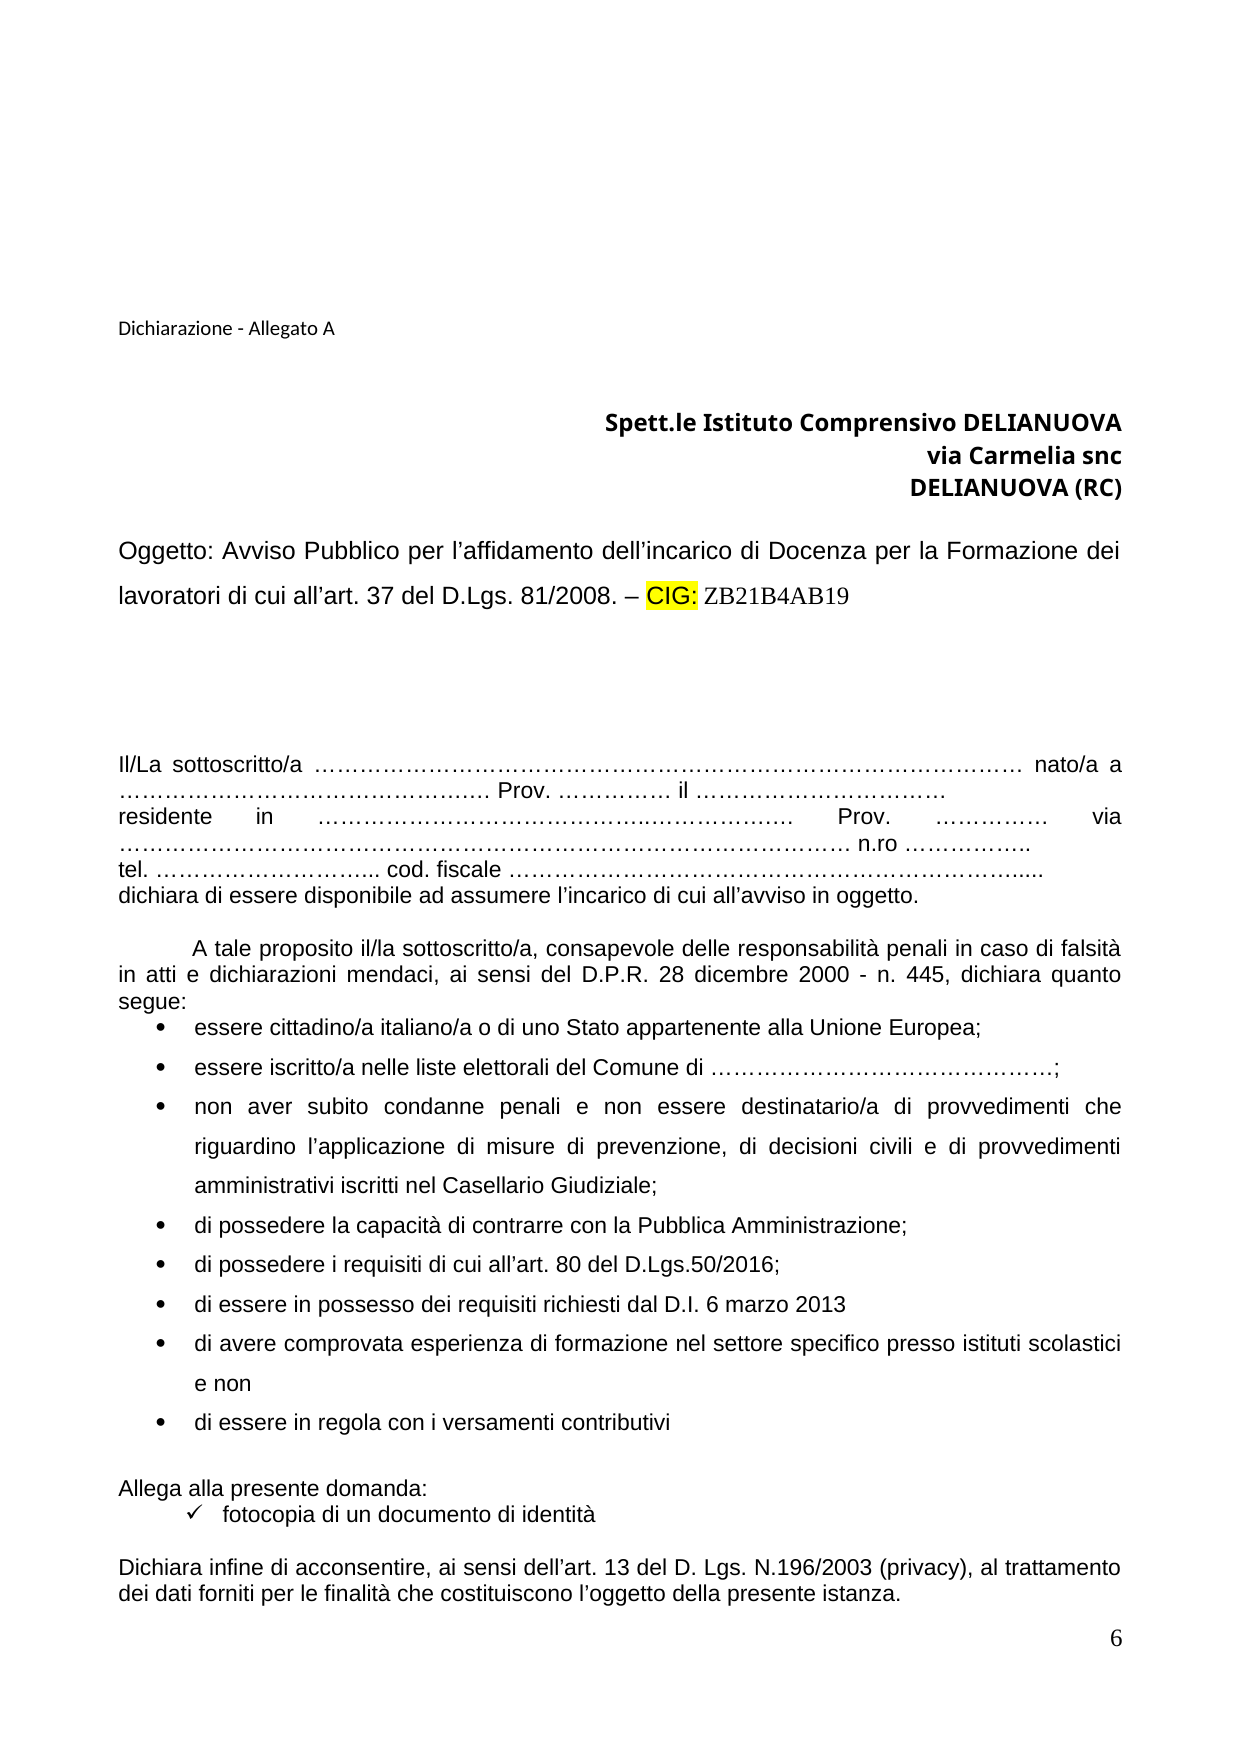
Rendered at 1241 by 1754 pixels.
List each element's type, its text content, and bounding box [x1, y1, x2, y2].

list non aver subito condanne penali e non essere destinatario/a di provvedimenti che riguardino l’applicazione di misure di prevenzione, di decisioni civili e di provvedimenti amministrativi iscritti nel Casellario Giudiziale; [157, 1093, 1122, 1198]
list di possedere la capacità di contrarre con la Pubblica Amministrazione; [157, 1212, 1122, 1238]
text dichiara di essere disponibile ad assumere l’incarico di cui all’avviso in oggetto. [118, 882, 1122, 909]
text Dichiarazione - Allegato A [118, 315, 1122, 341]
text residente in ……………………………………..…………….… Prov. …………… via …………………………………………………………………………………… n.ro …………….. [118, 803, 1122, 856]
list di essere in regola con i versamenti contributivi [157, 1409, 1122, 1435]
list di essere in possesso dei requisiti richiesti dal D.I. 6 marzo 2013 [157, 1291, 1122, 1317]
text Oggetto: Avviso Pubblico per l’affidamento dell’incarico di Docenza per la Formazione dei lavoratori di cui all’art. 37 del D.Lgs. 81/2008. – CIG: ZB21B4AB19 [118, 536, 1122, 611]
text A tale proposito il/la sottoscritto/a, consapevole delle responsabilità penali in caso di falsità in atti e dichiarazioni mendaci, ai sensi del D.P.R. 28 dicembre 2000 - n. 445, dichiara quanto segue: [118, 935, 1122, 1014]
list fotocopia di un documento di identità [185, 1501, 1122, 1527]
text Il/La sottoscritto/a ………………………………………………………………………………… nato/a a ……………………………………….… Prov. …………… il …………………………… [118, 751, 1122, 803]
text tel. ………………………... cod. fiscale …………………………………………………………..... [118, 856, 1122, 882]
text Spett.le Istituto Comprensivo DELIANUOVA [118, 406, 1122, 438]
text DELIANUOVA (RC) [118, 471, 1122, 504]
list essere cittadino/a italiano/a o di uno Stato appartenente alla Unione Europea; [157, 1014, 1122, 1041]
list di possedere i requisiti di cui all’art. 80 del D.Lgs.50/2016; [157, 1251, 1122, 1277]
list di avere comprovata esperienza di formazione nel settore specifico presso istituti scolastici e non [157, 1330, 1122, 1396]
text Dichiara infine di acconsentire, ai sensi dell’art. 13 del D. Lgs. N.196/2003 (privacy), al trattamento dei dati forniti per le finalità che costituiscono l’oggetto della presente istanza. [118, 1554, 1122, 1607]
text via Carmelia snc [118, 438, 1122, 471]
list essere iscritto/a nelle liste elettorali del Comune di ………………………………………; [157, 1054, 1122, 1080]
text Allega alla presente domanda: [81, 1475, 1122, 1501]
